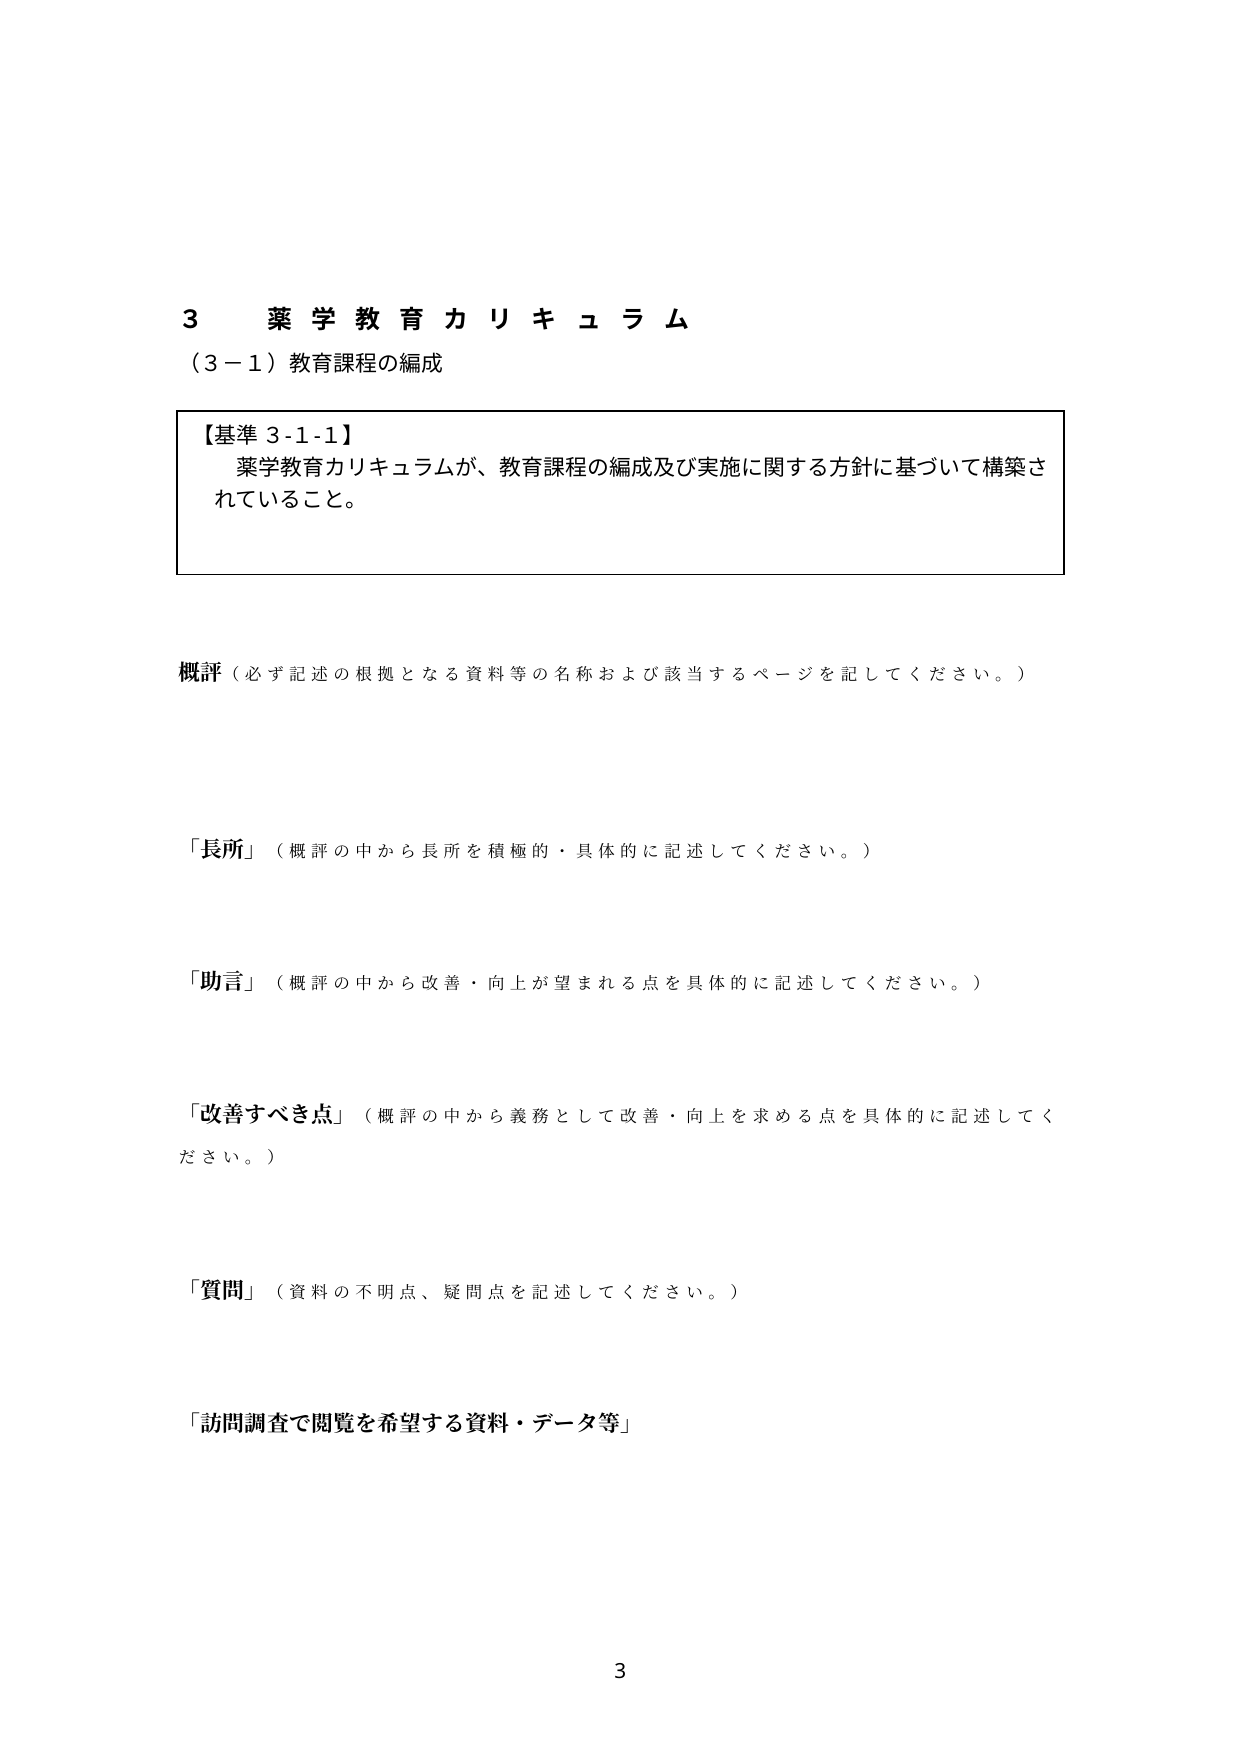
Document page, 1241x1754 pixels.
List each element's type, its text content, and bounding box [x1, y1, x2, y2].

text 「訪問調査で閲覧を希望する資料・データ等」 [178, 1400, 1062, 1444]
text 概評（必ず記述の根拠となる資料等の名称および該当するページを記してください。） [178, 649, 1062, 693]
text （３－１）教育課程の編成 [178, 340, 1062, 384]
text 「長所」（概評の中から長所を積極的・具体的に記述してください。） [178, 826, 1062, 870]
text ３ 薬学教育カリキュラム [178, 296, 1062, 340]
text 「改善すべき点」（概評の中から義務として改善・向上を求める点を具体的に記述してください。） [178, 1091, 1062, 1179]
text 「助言」（概評の中から改善・向上が望まれる点を具体的に記述してください。） [178, 958, 1062, 1002]
text 「質問」（資料の不明点、疑問点を記述してください。） [178, 1267, 1062, 1311]
